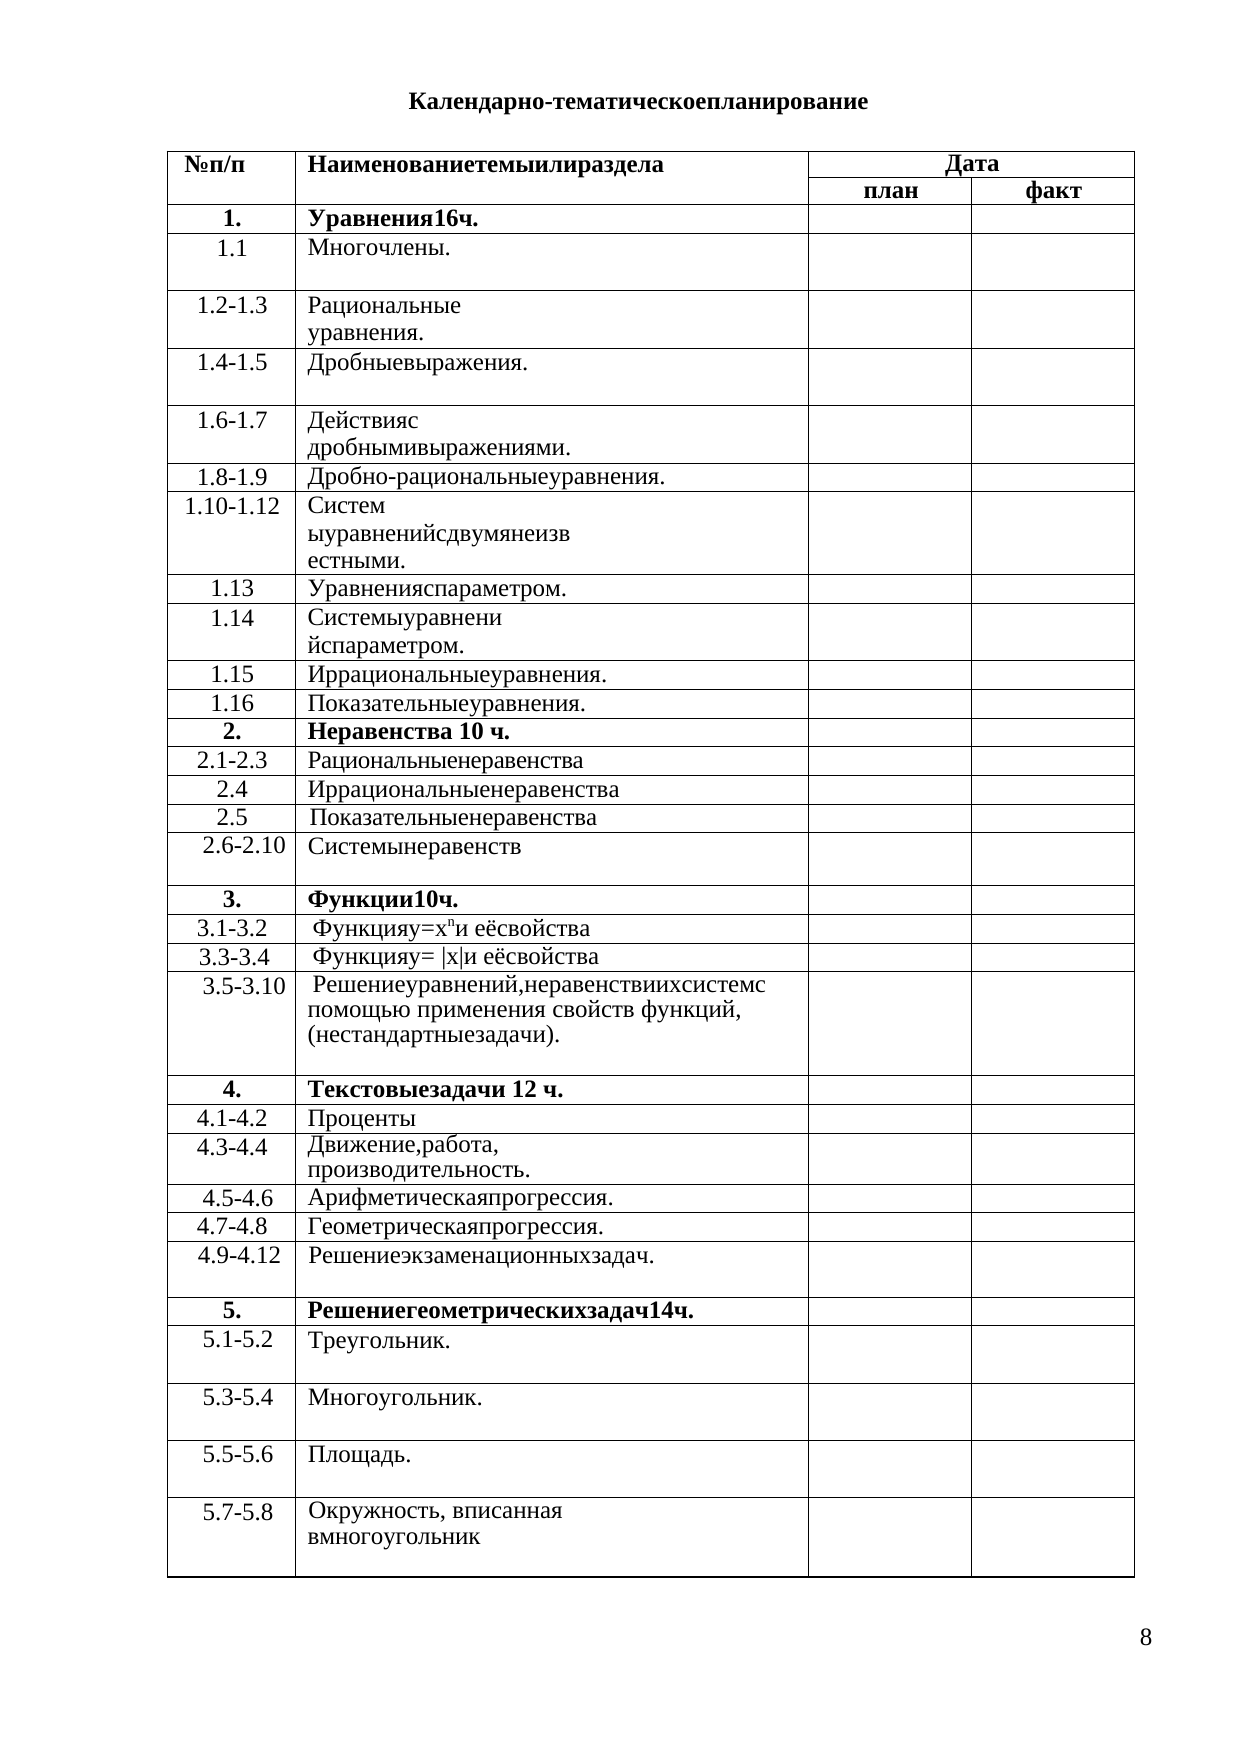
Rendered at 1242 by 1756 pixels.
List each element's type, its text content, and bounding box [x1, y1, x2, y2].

table_cell 3.5-3.10 [168, 972, 295, 1075]
table_cell 1.14 [168, 604, 295, 660]
table_cell [809, 944, 971, 971]
table_cell 1.6-1.7 [168, 406, 295, 463]
table_cell Дробныевыражения. [296, 349, 808, 405]
table_cell [972, 719, 1134, 746]
table_cell [972, 1498, 1134, 1576]
table_cell [972, 833, 1134, 885]
table_cell 1.2-1.3 [168, 291, 295, 348]
table_cell [809, 1498, 971, 1576]
table_cell [809, 805, 971, 832]
table_cell [972, 1185, 1134, 1212]
table_cell [809, 915, 971, 943]
table_cell [809, 1298, 971, 1325]
table_cell [809, 833, 971, 885]
table_cell Показательныенеравенства [296, 805, 808, 832]
table_cell Системыуравненийспараметром. [296, 604, 808, 660]
table_cell [809, 1134, 971, 1183]
table_cell [809, 886, 971, 914]
table_cell [972, 1105, 1134, 1132]
table_cell [809, 776, 971, 803]
table_cell [972, 406, 1134, 463]
table_header №п/п [168, 152, 295, 204]
table_cell 4.5-4.6 [168, 1185, 295, 1212]
table_cell 3. [168, 886, 295, 914]
table_cell [972, 1326, 1134, 1382]
table_cell [972, 1441, 1134, 1497]
table_cell план [809, 178, 971, 204]
table_cell Системыуравненийсдвумянеизвестными. [296, 492, 808, 574]
table_cell Площадь. [296, 1441, 808, 1497]
table_cell Функции10ч. [296, 886, 808, 914]
table_cell факт [972, 178, 1134, 204]
table_cell [809, 690, 971, 717]
table_cell 1.10-1.12 [168, 492, 295, 574]
table_cell Показательныеуравнения. [296, 690, 808, 717]
table_cell 1.1 [168, 234, 295, 290]
table_cell 3.1-3.2 [168, 915, 295, 943]
table_cell [972, 886, 1134, 914]
table_cell [809, 1384, 971, 1439]
table_cell Решениеуравнений,неравенствиихсистемспомощью применения свойств функций,(нестандартныезадачи). [296, 972, 808, 1075]
table_cell [809, 1242, 971, 1297]
table_cell [809, 349, 971, 405]
table_cell [972, 1134, 1134, 1183]
table_cell 2.1-2.3 [168, 747, 295, 775]
table_cell 5.5-5.6 [168, 1441, 295, 1497]
text Календарно-тематическоепланирование [236, 86, 1041, 115]
table_cell [972, 234, 1134, 290]
table_cell Рациональныенеравенства [296, 747, 808, 775]
table_cell [809, 205, 971, 233]
table_header Наименованиетемыилираздела [296, 152, 808, 204]
table_cell [972, 1298, 1134, 1325]
table_cell [972, 604, 1134, 660]
table_cell [809, 747, 971, 775]
table_cell [972, 972, 1134, 1075]
table_header Дата [809, 152, 1134, 177]
table_cell [809, 1441, 971, 1497]
table_cell 1.8-1.9 [168, 464, 295, 491]
table_cell [972, 915, 1134, 943]
table_cell 4.7-4.8 [168, 1213, 295, 1241]
table_cell Действияс дробнымивыражениями. [296, 406, 808, 463]
table_cell [972, 1213, 1134, 1241]
table_cell [972, 805, 1134, 832]
table_cell Системынеравенств [296, 833, 808, 885]
table_cell Функцияy=xnи еёсвойства [296, 915, 808, 943]
table_cell [972, 944, 1134, 971]
table_cell Арифметическаяпрогрессия. [296, 1185, 808, 1212]
table_cell Иррациональныеуравнения. [296, 661, 808, 689]
table_cell Окружность, вписанная вмногоугольник [296, 1498, 808, 1576]
table_cell [809, 661, 971, 689]
table_cell 1.15 [168, 661, 295, 689]
table_cell [972, 1242, 1134, 1297]
table_cell Неравенства 10 ч. [296, 719, 808, 746]
table_cell [809, 492, 971, 574]
table_cell Движение,работа, производительность. [296, 1134, 808, 1183]
table_cell Геометрическаяпрогрессия. [296, 1213, 808, 1241]
table_cell 3.3-3.4 [168, 944, 295, 971]
table_cell 5.3-5.4 [168, 1384, 295, 1439]
table_cell 4.3-4.4 [168, 1134, 295, 1183]
table_cell [809, 406, 971, 463]
table_cell 1.16 [168, 690, 295, 717]
table_cell 4.1-4.2 [168, 1105, 295, 1132]
table_cell Решениеэкзаменационныхзадач. [296, 1242, 808, 1297]
table_cell [809, 719, 971, 746]
table_cell [972, 291, 1134, 348]
table_cell 1. [168, 205, 295, 233]
table_cell Текстовыезадачи 12 ч. [296, 1076, 808, 1104]
table_cell [809, 1185, 971, 1212]
table_cell Многочлены. [296, 234, 808, 290]
table_cell Рациональные уравнения. [296, 291, 808, 348]
table_cell 4.9-4.12 [168, 1242, 295, 1297]
table_cell 2.5 [168, 805, 295, 832]
table_cell [809, 1213, 971, 1241]
table_cell 4. [168, 1076, 295, 1104]
table_cell 5.1-5.2 [168, 1326, 295, 1382]
table_cell [972, 1076, 1134, 1104]
table_cell [809, 234, 971, 290]
table_cell [809, 464, 971, 491]
table_cell [809, 1105, 971, 1132]
table_cell [809, 1076, 971, 1104]
table_cell Уравненияспараметром. [296, 575, 808, 603]
table_cell [972, 1384, 1134, 1439]
table_cell Дробно-рациональныеуравнения. [296, 464, 808, 491]
table_cell [809, 972, 971, 1075]
table_cell Многоугольник. [296, 1384, 808, 1439]
table_cell Иррациональныенеравенства [296, 776, 808, 803]
table_cell 2. [168, 719, 295, 746]
table_cell Функцияy= |x|и еёсвойства [296, 944, 808, 971]
table_cell [972, 492, 1134, 574]
table_cell 2.6-2.10 [168, 833, 295, 885]
table_cell [809, 291, 971, 348]
table_cell 1.4-1.5 [168, 349, 295, 405]
table_cell 5.7-5.8 [168, 1498, 295, 1576]
table_cell [972, 349, 1134, 405]
table_cell 1.13 [168, 575, 295, 603]
table_cell 2.4 [168, 776, 295, 803]
table_cell [972, 690, 1134, 717]
table_cell [972, 747, 1134, 775]
table_cell [809, 1326, 971, 1382]
table_cell [972, 661, 1134, 689]
table_cell [809, 604, 971, 660]
table_cell [809, 575, 971, 603]
table_cell [972, 205, 1134, 233]
table_cell Решениегеометрическихзадач14ч. [296, 1298, 808, 1325]
table_cell Треугольник. [296, 1326, 808, 1382]
table_cell [972, 575, 1134, 603]
table_cell Проценты [296, 1105, 808, 1132]
table_cell [972, 776, 1134, 803]
table_cell 5. [168, 1298, 295, 1325]
table_cell Уравнения16ч. [296, 205, 808, 233]
table_cell [972, 464, 1134, 491]
